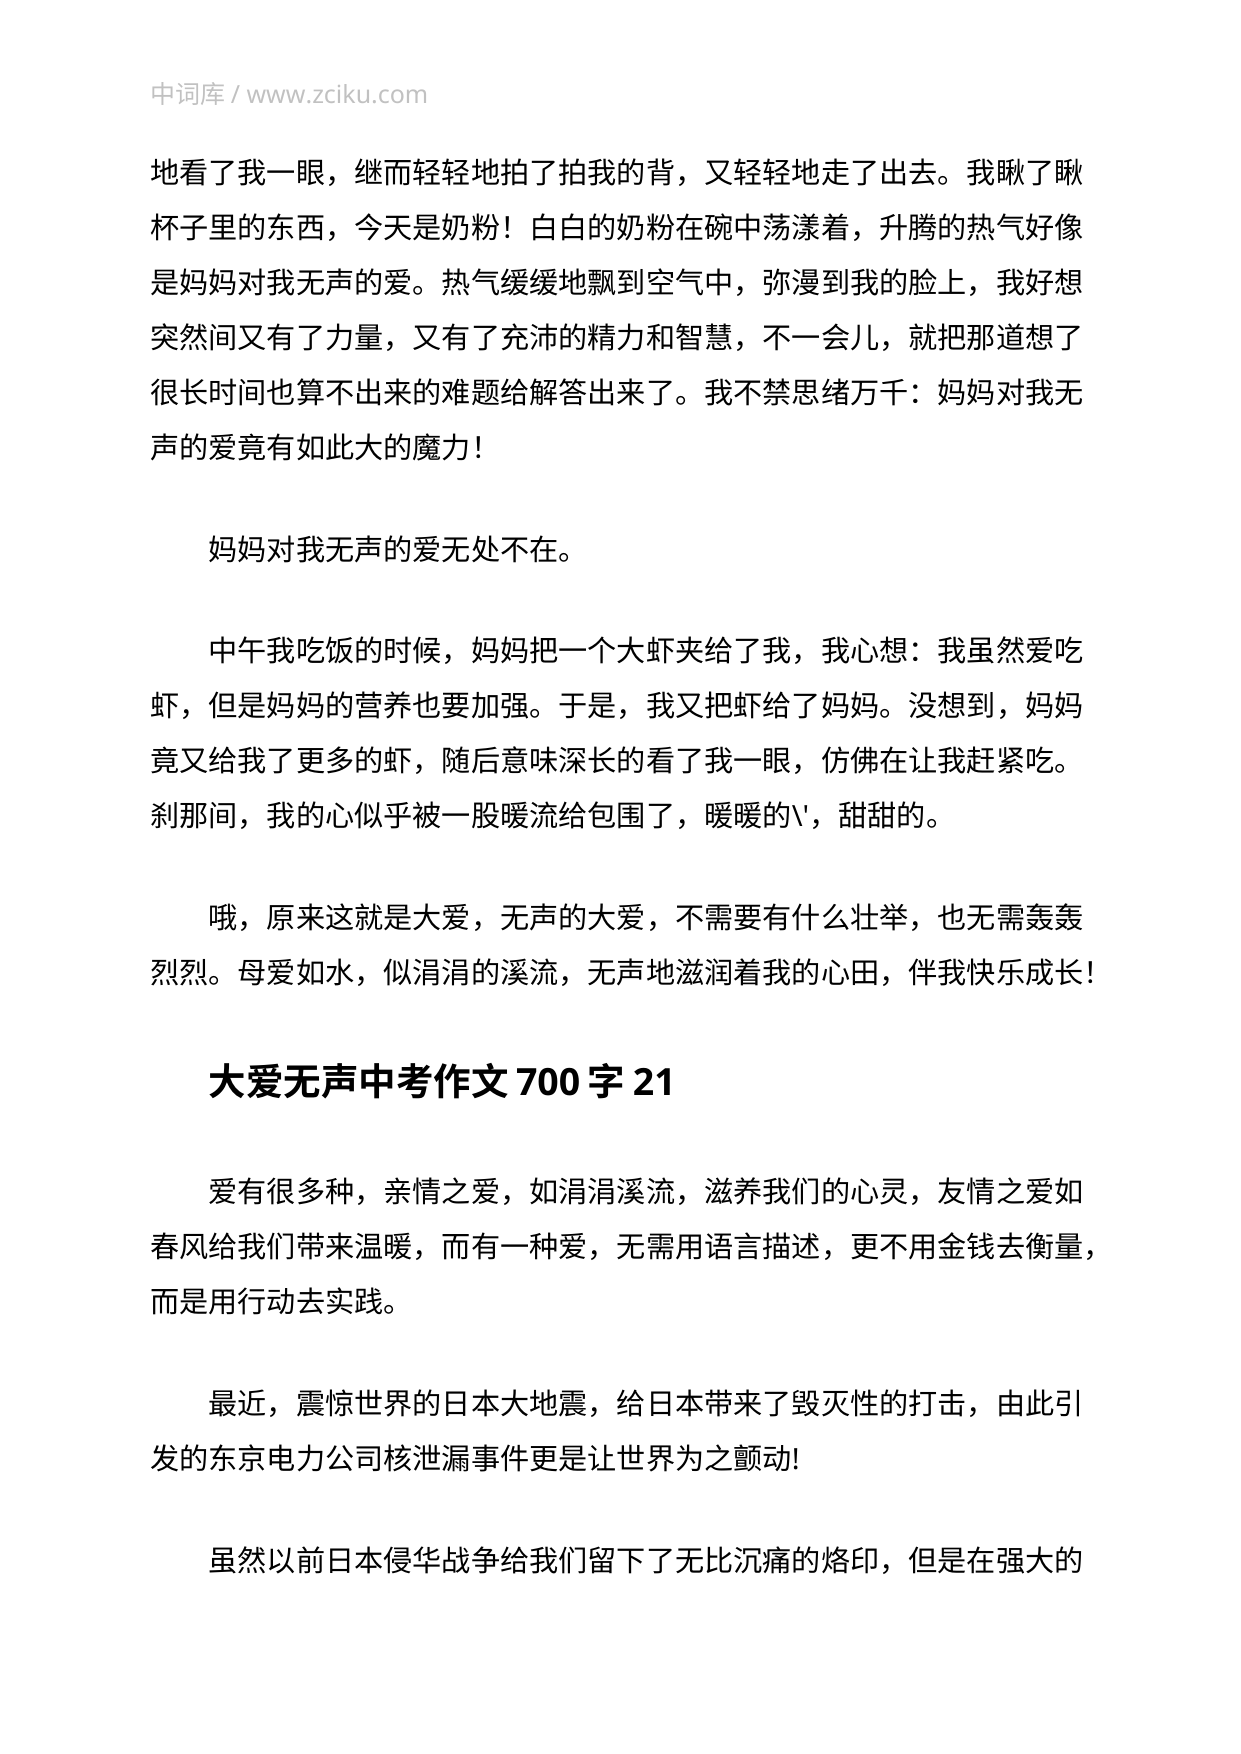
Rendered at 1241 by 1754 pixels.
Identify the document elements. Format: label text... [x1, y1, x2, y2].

text 大爱无声中考作文700字21 [150, 1051, 1090, 1106]
text 妈妈对我无声的爱无处不在。 [150, 526, 1090, 568]
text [150, 150, 1090, 467]
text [150, 1537, 1090, 1580]
text 爱有很多种，亲情之爱，如涓涓溪流，滋养我们的心灵，友情之爱如春风给我们带来温暖，而有一种爱，无需用语言描述，更不用金钱去衡量，而是用行动去实践。 [150, 1169, 1090, 1321]
text 哦，原来这就是大爱，无声的大爱，不需要有什么壮举，也无需轰轰烈烈。母爱如水，似涓涓的溪流，无声地滋润着我的心田，伴我快乐成长！ [150, 895, 1090, 992]
text 中午我吃饭的时候，妈妈把一个大虾夹给了我，我心想：我虽然爱吃虾，但是妈妈的营养也要加强。于是，我又把虾给了妈妈。没想到，妈妈竟又给我了更多的虾，随后意味深长的看了我一眼，仿佛在让我赶紧吃。刹那间，我的心似乎被一股暖流给包围了，暖暖的\'，甜甜的。 [150, 628, 1090, 835]
text 最近，震惊世界的日本大地震，给日本带来了毁灭性的打击，由此引发的东京电力公司核泄漏事件更是让世界为之颤动! [150, 1381, 1090, 1478]
